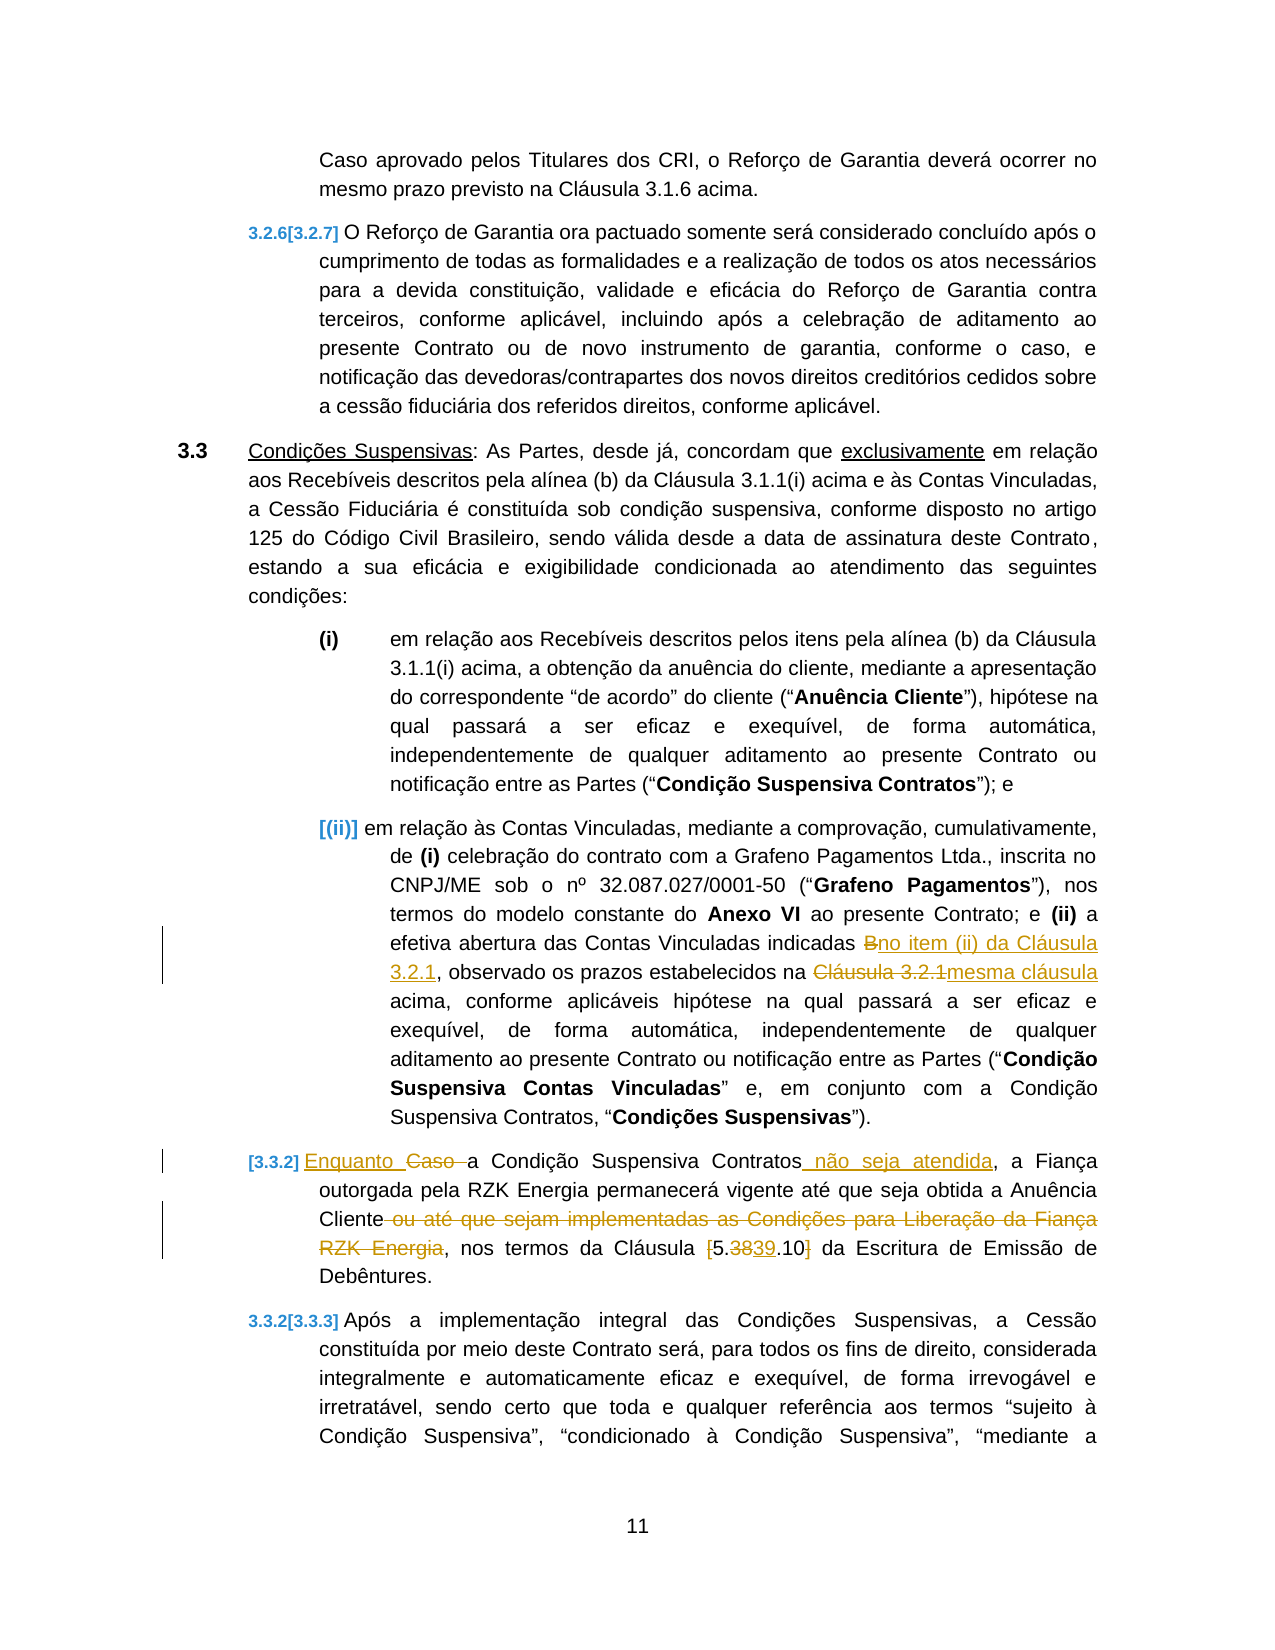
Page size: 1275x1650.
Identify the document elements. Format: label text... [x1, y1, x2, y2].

text O Reforço de Garantia ora pactuado somente será considerado concluído após o cumprimento de todas as formalidades e a realização de todos os atos necessários para a devida constituição, validade e eficácia do Reforço de Garantia contra terceiros, conforme aplicável, incluindo após a celebração de aditamento ao presente Contrato ou de novo instrumento de garantia, conforme o caso, e notificação das devedoras/contrapartes dos novos direitos creditórios cedidos sobre a cessão fiduciária dos referidos direitos, conforme aplicável. [248, 220, 1098, 418]
text em relação aos Recebíveis descritos pelos itens pela alínea (b) da Cláusula 3.1(i) acima, a obtenção da anuência do cliente, mediante a apresentação do correspondente “de acordo” do cliente (“Anuência Cliente”), hipótese na qual passará a ser eficaz e exequível, de forma automática, independentemente de qualquer aditamento ao presente Contrato ou notificação entre as Partes (“Condição Suspensiva Contratos”); e [319, 627, 1098, 796]
text a Condição Suspensiva Contratos, a Fiança outorgada pela RZK Energia permanecerá vigente até que seja obtida a Anuência Cliente, nos termos da Cláusula 5..10 da Escritura de Emissão de Debêntures. [248, 1148, 1098, 1288]
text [248, 1308, 1098, 1448]
text em relação às Contas Vinculadas, mediante a comprovação, cumulativamente, de (i) celebração do contrato com a Grafeno Pagamentos Ltda., inscrita no CNPJ/ME sob o nº 32.087.027/0001-50 (“Grafeno Pagamentos”), nos termos do modelo constante do Anexo VI ao presente Contrato; e (ii) a efetiva abertura das Contas Vinculadas indicadas , observado os prazos estabelecidos na acima, conforme aplicáveis hipótese na qual passará a ser eficaz e exequível, de forma automática, independentemente de qualquer aditamento ao presente Contrato ou notificação entre as Partes (“Condição Suspensiva Contas Vinculadas” e, em conjunto com a Condição Suspensiva Contratos, “Condições Suspensivas”). [319, 815, 1098, 1129]
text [248, 148, 1098, 201]
text Condições Suspensivas: As Partes, desde já, concordam que exclusivamente em relação aos Recebíveis descritos pela alínea (b) da Cláusula 3.1(i) acima e às Contas Vinculadas, a Cessão Fiduciária é constituída sob condição suspensiva, conforme disposto no artigo 125 do Código Civil Brasileiro, sendo válida desde a data de assinatura deste Contrato, estando a sua eficácia e exigibilidade condicionada ao atendimento das seguintes condições: [177, 437, 1098, 607]
